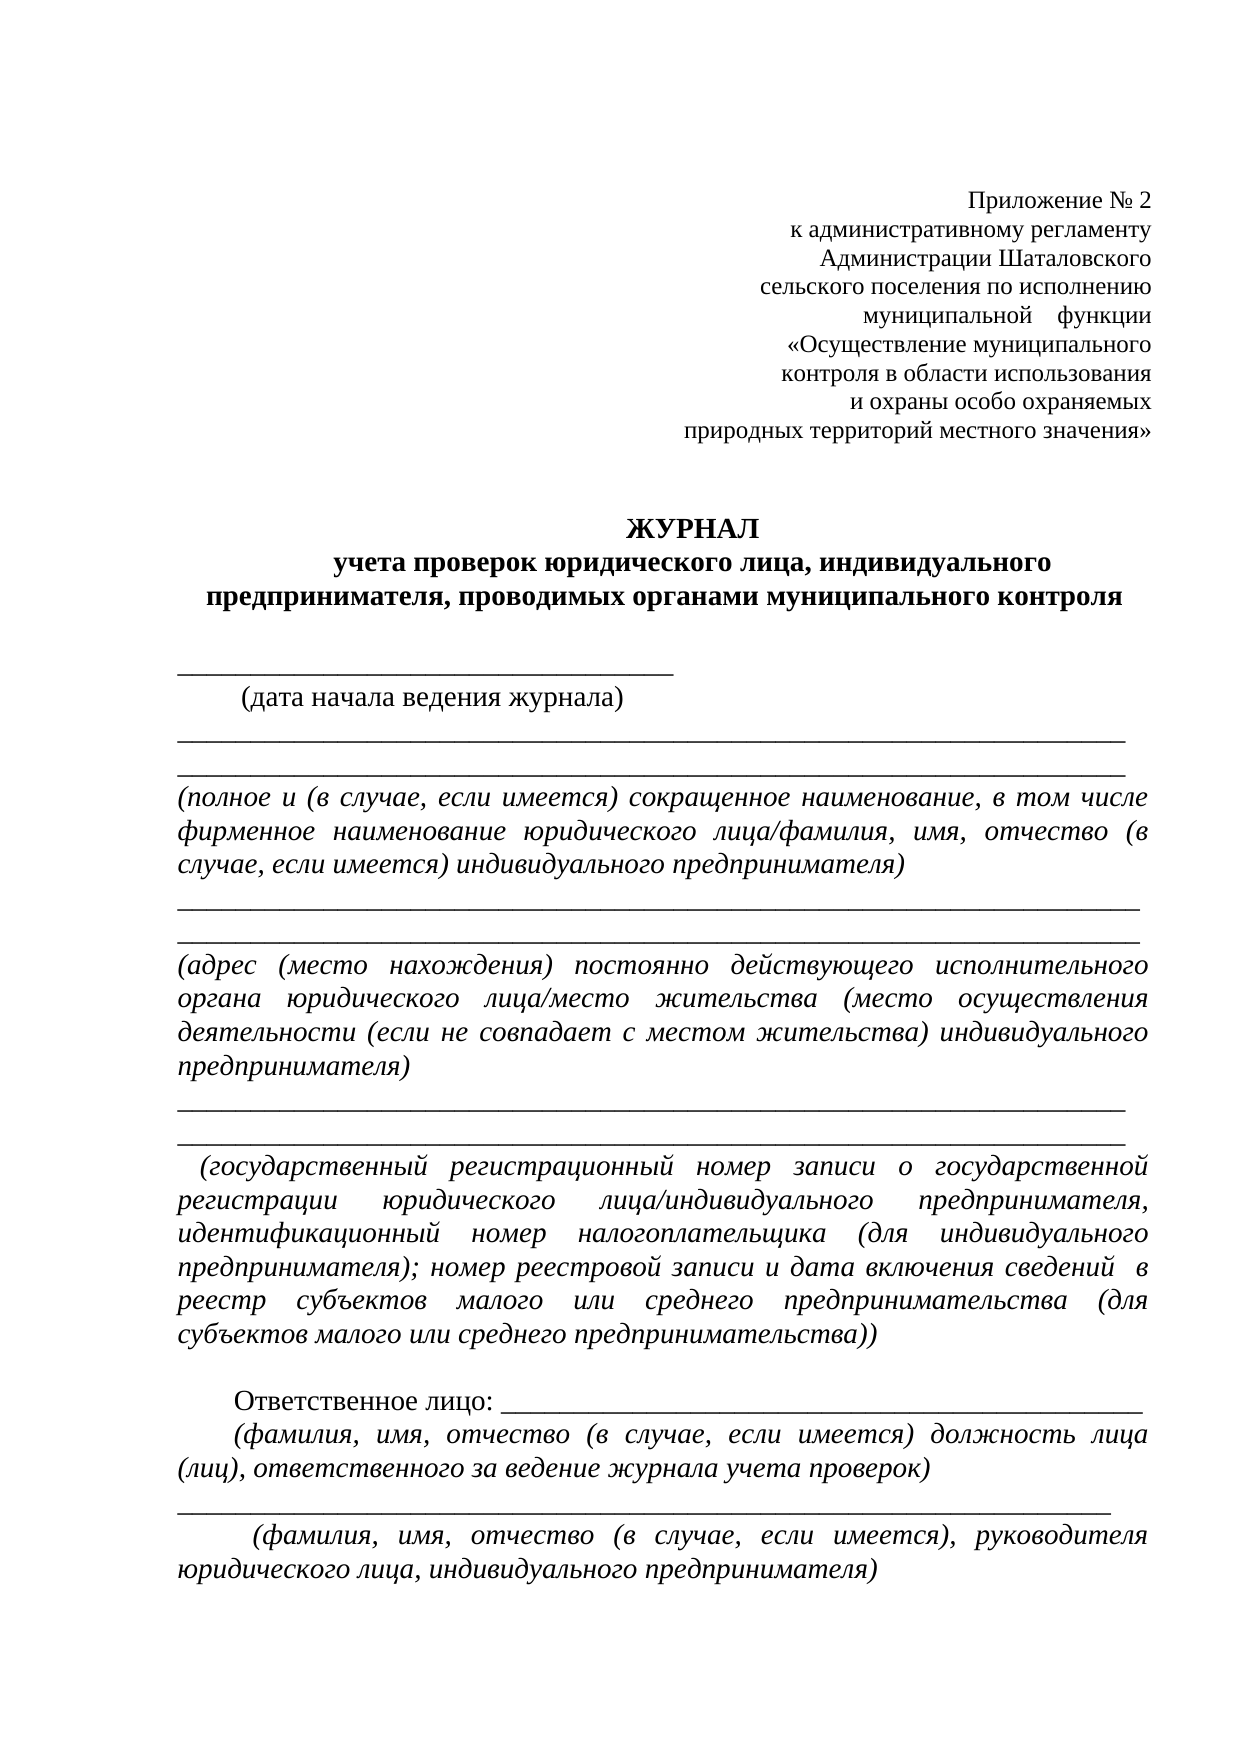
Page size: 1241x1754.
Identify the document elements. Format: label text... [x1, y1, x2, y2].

text (дата начала ведения журнала) [177, 679, 1152, 712]
text муниципальной функции [177, 300, 1152, 329]
text и охраны особо охраняемых [177, 386, 1152, 415]
text _________________________________________________________________ [177, 1115, 1152, 1148]
text ____________________________________________________________________________________________________________________________________ [177, 880, 1152, 947]
text сельского поселения по исполнению [177, 271, 1152, 300]
text контроля в области использования [177, 358, 1152, 386]
text (государственный регистрационный номер записи о государственной регистрации юридического лица/индивидуального предпринимателя, идентификационный номер налогоплательщика (для индивидуального предпринимателя); номер реестровой записи и дата включения сведений в реестр субъектов малого или среднего предпринимательства (для субъектов малого или среднего предпринимательства)) [177, 1148, 1152, 1349]
text учета проверок юридического лица, индивидуального предпринимателя, проводимых органами муниципального контроля [177, 544, 1152, 612]
text _________________________________________________________________ [177, 712, 1152, 746]
text Приложение № 2 [177, 185, 1152, 214]
text ________________________________________________________________ [177, 1484, 1152, 1517]
text Администрации Шаталовского [177, 243, 1152, 271]
text (полное и (в случае, если имеется) сокращенное наименование, в том числе фирменное наименование юридического лица/фамилия, имя, отчество (в случае, если имеется) индивидуального предпринимателя) [177, 779, 1152, 880]
text _________________________________________________________________ [177, 1081, 1152, 1115]
text природных территорий местного значения» [177, 415, 1152, 444]
text (фамилия, имя, отчество (в случае, если имеется), руководителя юридического лица, индивидуального предпринимателя) [177, 1517, 1152, 1584]
text к административному регламенту [177, 214, 1152, 243]
text «Осуществление муниципального [177, 329, 1152, 358]
text (адрес (место нахождения) постоянно действующего исполнительного органа юридического лица/место жительства (место осуществления деятельности (если не совпадает с местом жительства) индивидуального предпринимателя) [177, 947, 1152, 1081]
text ЖУРНАЛ [177, 511, 1152, 544]
text __________________________________ [177, 645, 1152, 679]
text (фамилия, имя, отчество (в случае, если имеется) должность лица (лиц), ответственного за ведение журнала учета проверок) [177, 1417, 1152, 1484]
text Ответственное лицо: ____________________________________________ [177, 1383, 1152, 1417]
text _________________________________________________________________ [177, 746, 1152, 779]
